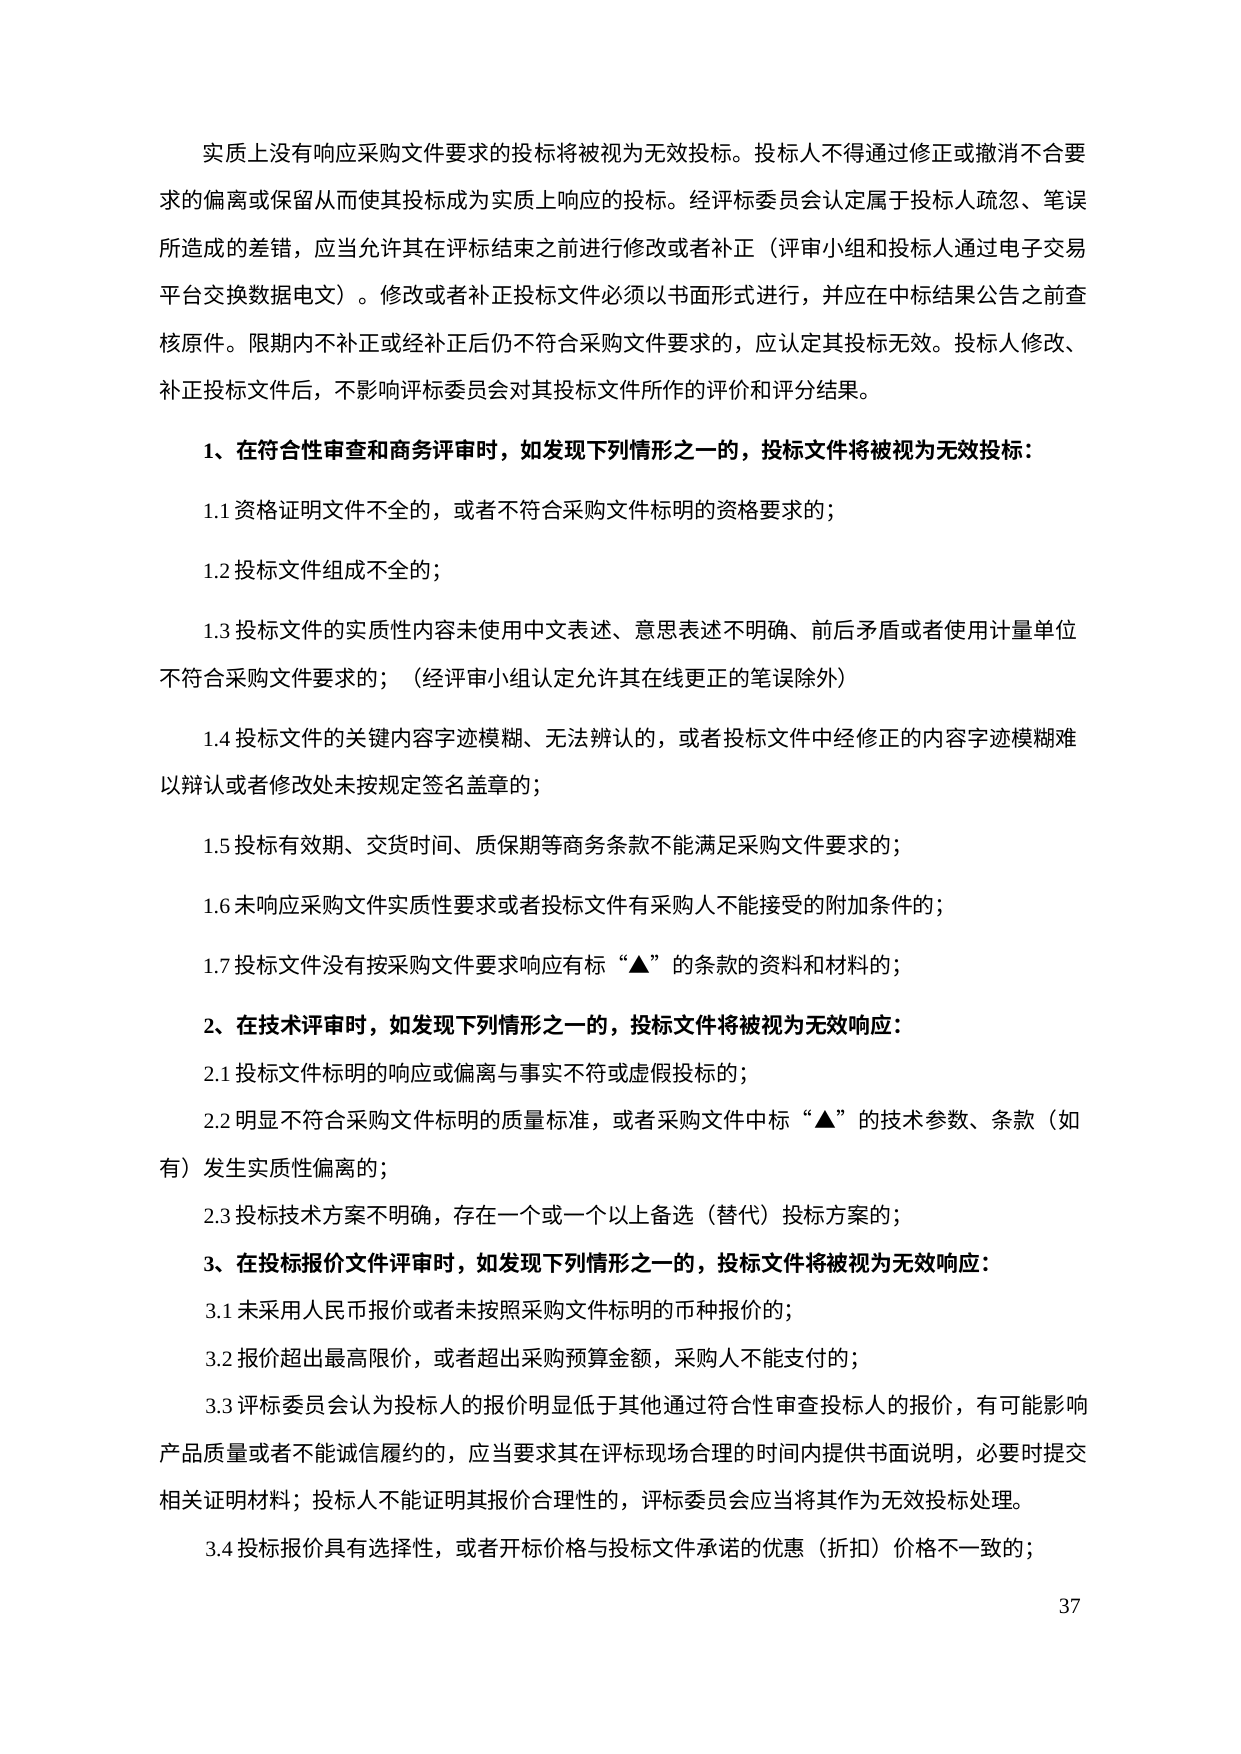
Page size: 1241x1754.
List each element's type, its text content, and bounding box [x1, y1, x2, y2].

text 1.4投标文件的关键内容字迹模糊、无法辨认的，或者投标文件中经修正的内容字迹模糊难以辩认或者修改处未按规定签名盖章的； [159, 721, 1081, 800]
text 2.2明显不符合采购文件标明的质量标准，或者采购文件中标“▲”的技术参数、条款（如有）发生实质性偏离的； [159, 1103, 1081, 1182]
text 2.3投标技术方案不明确，存在一个或一个以上备选（替代）投标方案的； [159, 1198, 1081, 1230]
text 3.4投标报价具有选择性，或者开标价格与投标文件承诺的优惠（折扣）价格不一致的； [159, 1531, 1090, 1562]
text 2.1投标文件标明的响应或偏离与事实不符或虚假投标的； [159, 1056, 1081, 1087]
text 3.1未采用人民币报价或者未按照采购文件标明的币种报价的； [159, 1293, 1090, 1325]
text 3.3评标委员会认为投标人的报价明显低于其他通过符合性审查投标人的报价，有可能影响产品质量或者不能诚信履约的，应当要求其在评标现场合理的时间内提供书面说明，必要时提交相关证明材料；投标人不能证明其报价合理性的，评标委员会应当将其作为无效投标处理。 [159, 1388, 1090, 1515]
text 1.3投标文件的实质性内容未使用中文表述、意思表述不明确、前后矛盾或者使用计量单位不符合采购文件要求的；（经评审小组认定允许其在线更正的笔误除外） [159, 613, 1081, 692]
text 3.2报价超出最高限价，或者超出采购预算金额，采购人不能支付的； [159, 1341, 1090, 1372]
text 实质上没有响应采购文件要求的投标将被视为无效投标。投标人不得通过修正或撤消不合要求的偏离或保留从而使其投标成为实质上响应的投标。经评标委员会认定属于投标人疏忽、笔误所造成的差错，应当允许其在评标结束之前进行修改或者补正（评审小组和投标人通过电子交易平台交换数据电文）。修改或者补正投标文件必须以书面形式进行，并应在中标结果公告之前查核原件。限期内不补正或经补正后仍不符合采购文件要求的，应认定其投标无效。投标人修改、补正投标文件后，不影响评标委员会对其投标文件所作的评价和评分结果。 [159, 136, 1090, 405]
text 1.5投标有效期、交货时间、质保期等商务条款不能满足采购文件要求的； [159, 828, 1081, 860]
text 1.2投标文件组成不全的； [159, 553, 1081, 585]
text 2、在技术评审时，如发现下列情形之一的，投标文件将被视为无效响应： [159, 1008, 1081, 1040]
text 1.6未响应采购文件实质性要求或者投标文件有采购人不能接受的附加条件的； [159, 888, 1081, 920]
text 3、在投标报价文件评审时，如发现下列情形之一的，投标文件将被视为无效响应： [159, 1246, 1081, 1277]
text 1、在符合性审查和商务评审时，如发现下列情形之一的，投标文件将被视为无效投标： [159, 433, 1081, 465]
text 1.7投标文件没有按采购文件要求响应有标“▲”的条款的资料和材料的； [159, 948, 1081, 980]
text 1.1资格证明文件不全的，或者不符合采购文件标明的资格要求的； [159, 493, 1081, 525]
